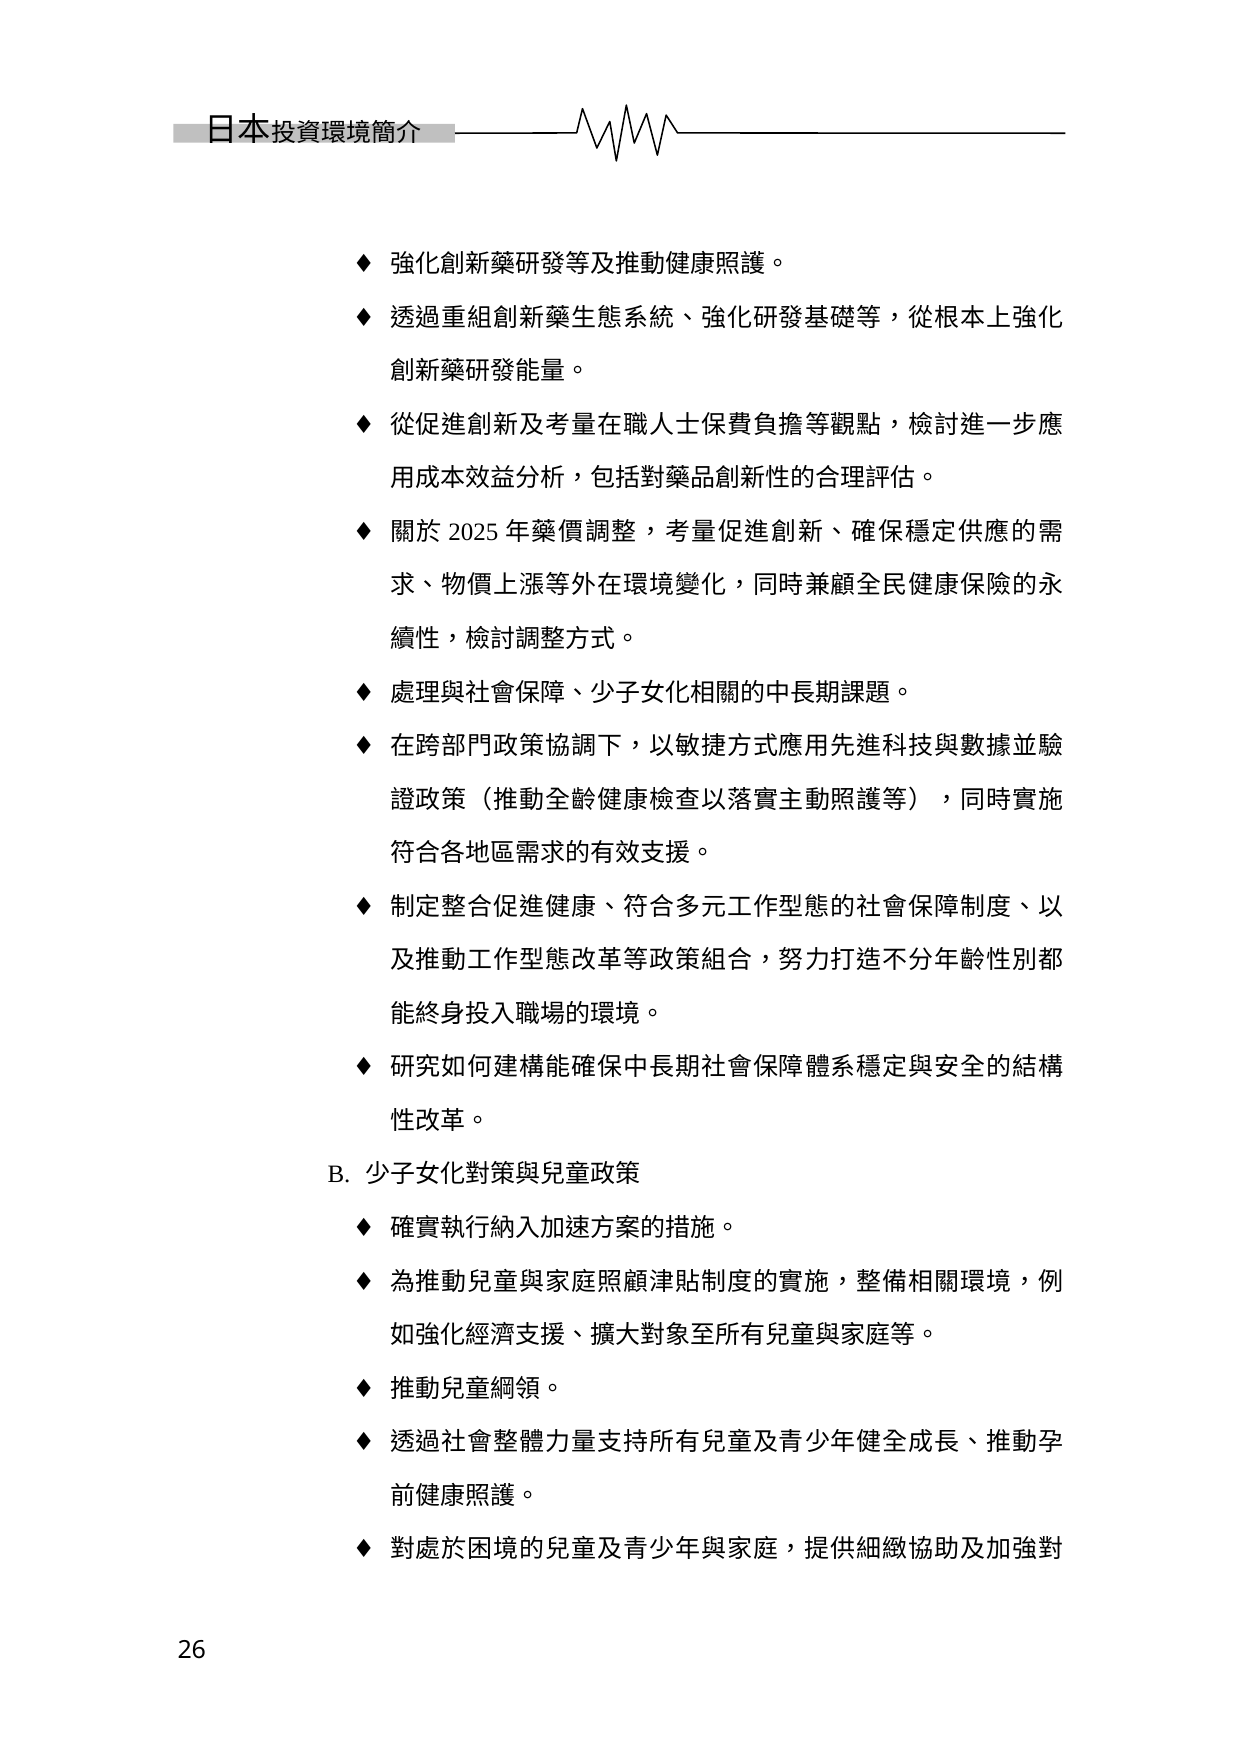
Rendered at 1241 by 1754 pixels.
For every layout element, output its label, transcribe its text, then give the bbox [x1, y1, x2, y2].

text ♦ 研究如何建構能確保中長期社會保障體系穩定與安全的結構性改革。 [352, 1039, 1063, 1146]
text ♦ 透過社會整體力量支持所有兒童及青少年健全成長、推動孕前健康照護。 [352, 1414, 1063, 1521]
text ♦ 在跨部門政策協調下，以敏捷方式應用先進科技與數據並驗證政策（推動全齡健康檢查以落實主動照護等），同時實施符合各地區需求的有效支援。 [352, 718, 1063, 879]
text ♦ 制定整合促進健康、符合多元工作型態的社會保障制度、以及推動工作型態改革等政策組合，努力打造不分年齡性別都能終身投入職場的環境。 [352, 879, 1063, 1039]
text ♦ 處理與社會保障、少子女化相關的中長期課題。 [352, 664, 1063, 718]
text ♦ 為推動兒童與家庭照顧津貼制度的實施，整備相關環境，例如強化經濟支援、擴大對象至所有兒童與家庭等。 [352, 1253, 1063, 1361]
text ♦ 從促進創新及考量在職人士保費負擔等觀點，檢討進一步應用成本效益分析，包括對藥品創新性的合理評估。 [352, 397, 1063, 504]
text B. 少子女化對策與兒童政策 [327, 1146, 1063, 1200]
text ♦ 關於2025年藥價調整，考量促進創新、確保穩定供應的需求、物價上漲等外在環境變化，同時兼顧全民健康保險的永續性，檢討調整方式。 [352, 504, 1063, 664]
text ♦ 強化創新藥研發等及推動健康照護。 [352, 236, 1063, 290]
text ♦ 確實執行納入加速方案的措施。 [352, 1200, 1063, 1253]
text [352, 1521, 1063, 1575]
text ♦ 推動兒童綱領。 [352, 1361, 1063, 1414]
text ♦ 透過重組創新藥生態系統、強化研發基礎等，從根本上強化創新藥研發能量。 [352, 290, 1063, 397]
